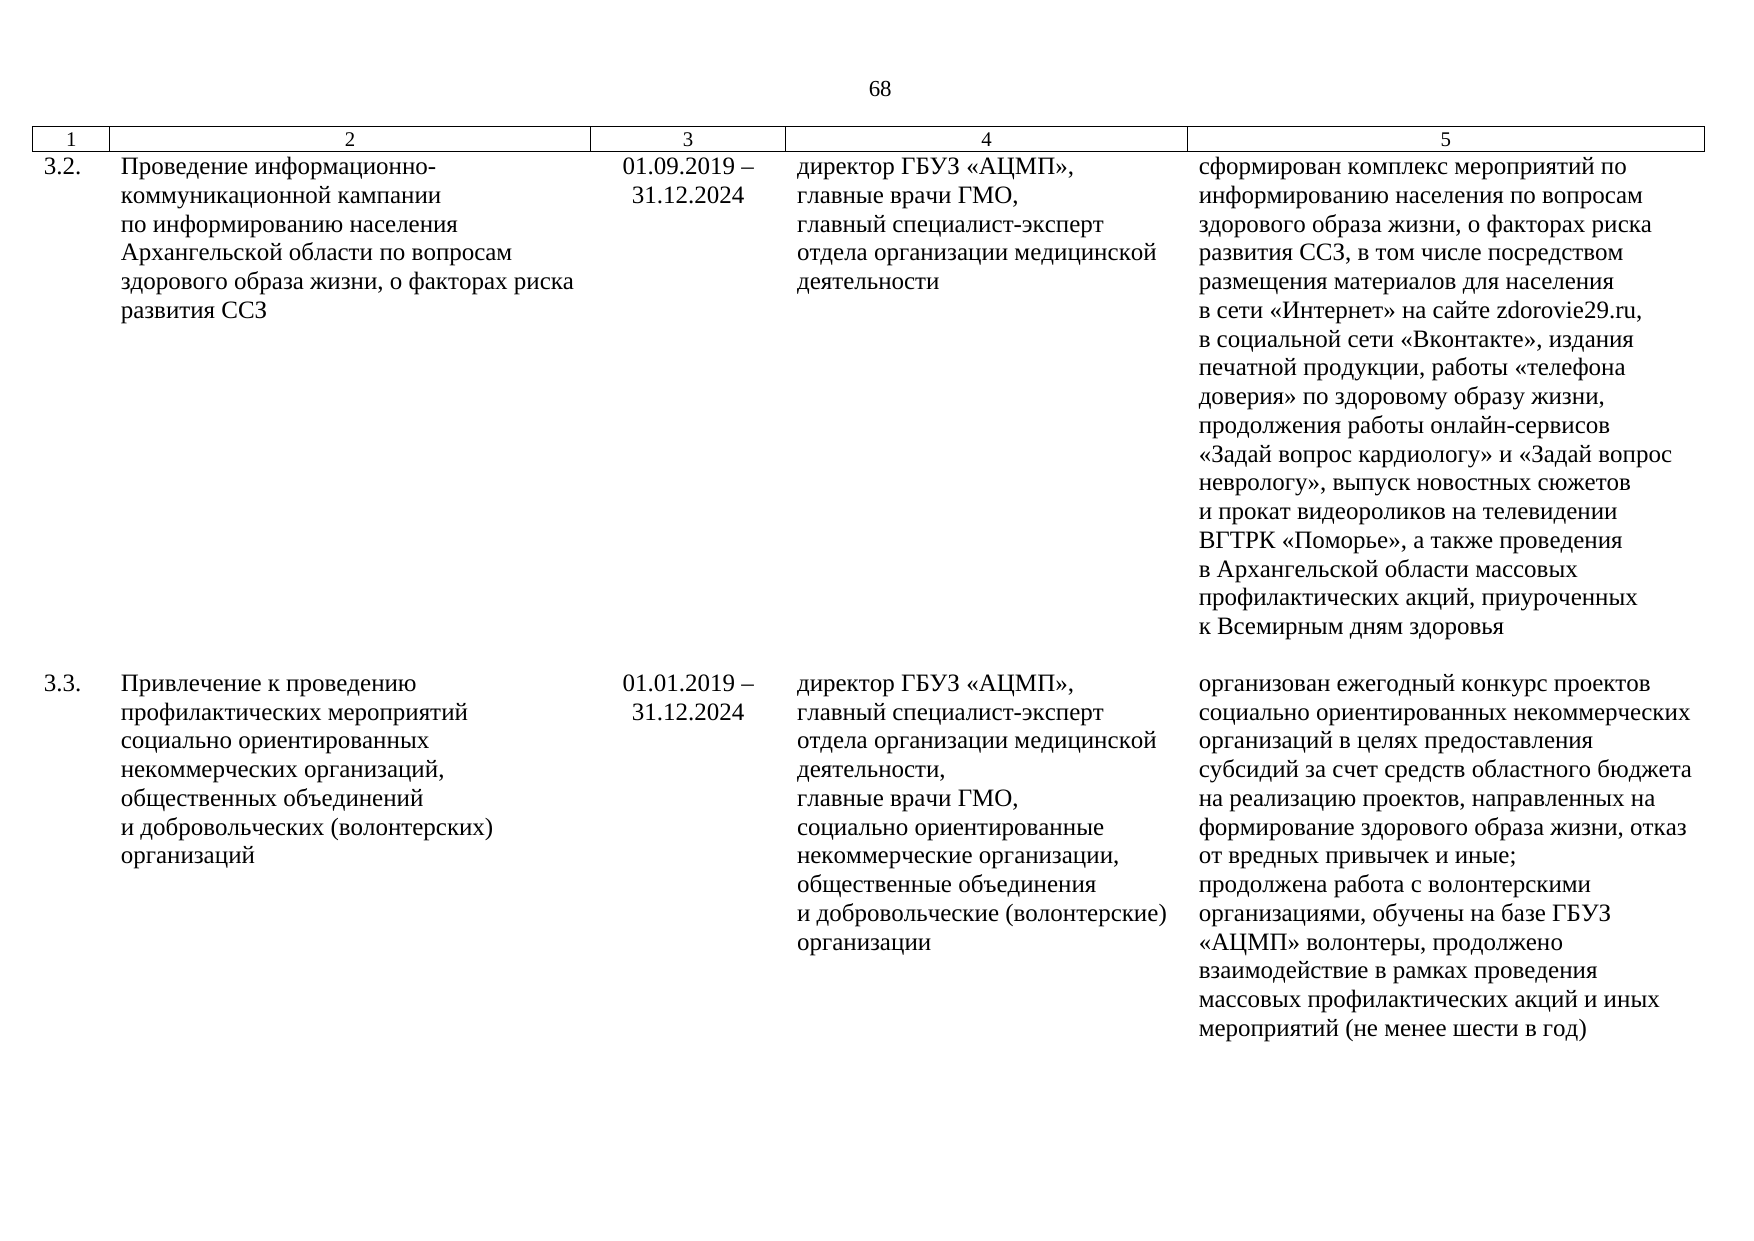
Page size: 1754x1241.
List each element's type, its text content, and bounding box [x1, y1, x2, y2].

table_header 3 [591, 127, 785, 151]
table_cell 3.2. [33, 152, 109, 668]
table_cell 3.3. [33, 668, 109, 1126]
table_cell директор ГБУЗ «АЦМП», главные врачи ГМО, главный специалист-эксперт отдела организации медицинской деятельности [786, 152, 1187, 668]
table_header 1 [33, 127, 109, 151]
table_cell 01.01.2019 – 31.12.2024 [590, 668, 786, 1126]
table_cell директор ГБУЗ «АЦМП», главный специалист-эксперт отдела организации медицинской деятельности, главные врачи ГМО, социально ориентированные некоммерческие организации, общественные объединения и добровольческие (волонтерские) организации [786, 668, 1187, 1126]
table_header 5 [1188, 127, 1704, 151]
table_cell сформирован комплекс мероприятий по информированию населения по вопросам здорового образа жизни, о факторах риска развития ССЗ, в том числе посредством размещения материалов для населения в сети «Интернет» на сайте zdorovie29.ru, в социальной сети «Вконтакте», издания печатной продукции, работы «телефона доверия» по здоровому образу жизни, продолжения работы онлайн-сервисов «Задай вопрос кардиологу» и «Задай вопрос неврологу», выпуск новостных сюжетов и прокат видеороликов на телевидении ВГТРК «Поморье», а также проведения в Архангельской области массовых профилактических акций, приуроченных к Всемирным дням здоровья [1187, 152, 1704, 668]
table_cell Привлечение к проведению профилактических мероприятий социально ориентированных некоммерческих организаций, общественных объединений и добровольческих (волонтерских) организаций [109, 668, 590, 1126]
table_header 4 [786, 127, 1187, 151]
table_header 2 [110, 127, 590, 151]
table_cell Проведение информационно-коммуникационной кампании по информированию населения Архангельской области по вопросам здорового образа жизни, о факторах риска развития ССЗ [109, 152, 590, 668]
table_cell организован ежегодный конкурс проектов социально ориентированных некоммерческих организаций в целях предоставления субсидий за счет средств областного бюджета на реализацию проектов, направленных на формирование здорового образа жизни, отказ от вредных привычек и иные; продолжена работа с волонтерскими организациями, обучены на базе ГБУЗ «АЦМП» волонтеры, продолжено взаимодействие в рамках проведения массовых профилактических акций и иных мероприятий (не менее шести в год) [1187, 668, 1704, 1126]
table_cell 01.09.2019 – 31.12.2024 [590, 152, 786, 668]
